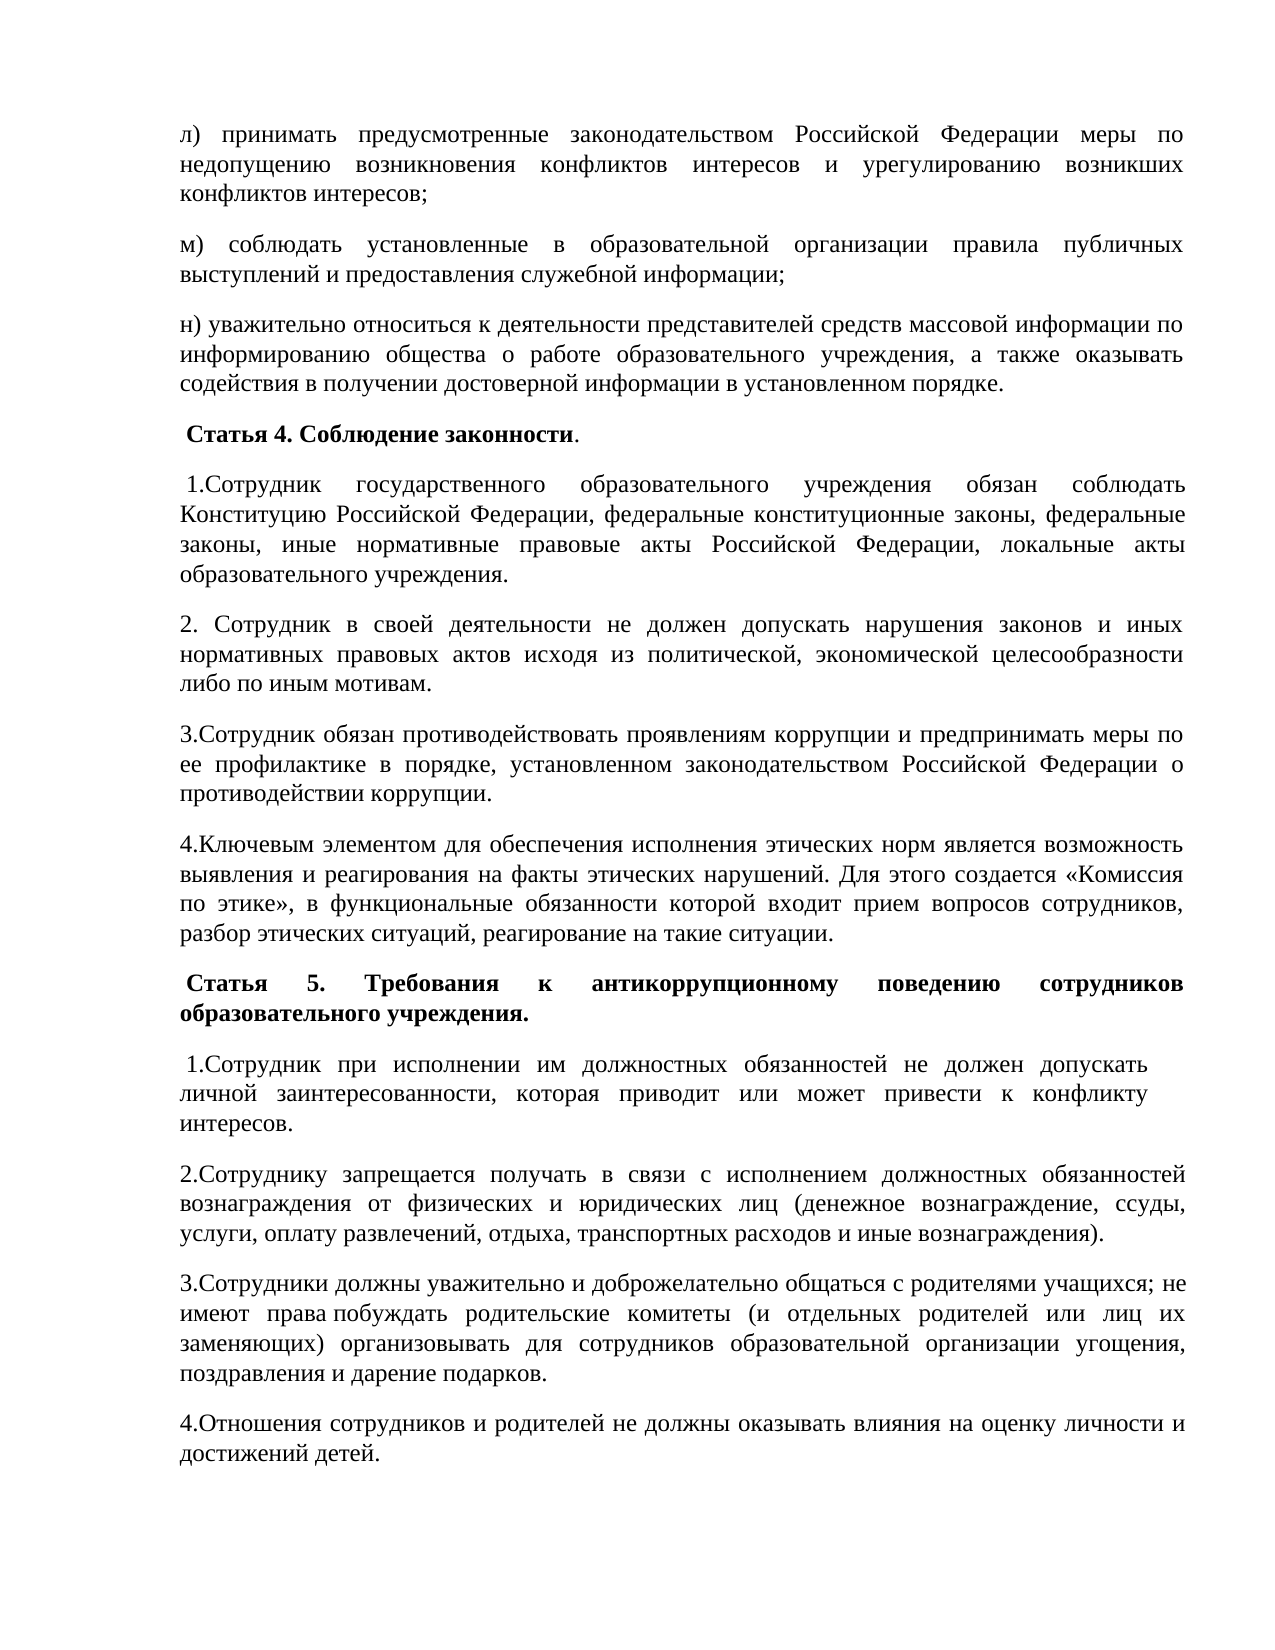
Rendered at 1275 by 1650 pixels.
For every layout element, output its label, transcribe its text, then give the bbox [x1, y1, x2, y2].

text л) принимать предусмотренные законодательством Российской Федерации меры по недопущению возникновения конфликтов интересов и урегулированию возникших конфликтов интересов; [179, 118, 1184, 207]
text 3.Сотрудник обязан противодействовать проявлениям коррупции и предпринимать меры по ее профилактике в порядке, установленном законодательством Российской Федерации о противодействии коррупции. [179, 718, 1184, 807]
text 2.Сотруднику запрещается получать в связи с исполнением должностных обязанностей вознаграждения от физических и юридических лиц (денежное вознаграждение, ссуды, услуги, оплату развлечений, отдыха, транспортных расходов и иные вознаграждения). [179, 1158, 1186, 1247]
text Статья 4. Соблюдение законности. [179, 418, 1184, 448]
text 4.Ключевым элементом для обеспечения исполнения этических норм является возможность выявления и реагирования на факты этических нарушений. Для этого создается «Комиссия по этике», в функциональные обязанности которой входит прием вопросов сотрудников, разбор этических ситуаций, реагирование на такие ситуации. [179, 828, 1184, 947]
text 1.Сотрудник при исполнении им должностных обязанностей не должен допускать личной заинтересованности, которая приводит или может привести к конфликту интересов. [179, 1048, 1149, 1137]
text 1.Сотрудник государственного образовательного учреждения обязан соблюдать Конституцию Российской Федерации, федеральные конституционные законы, федеральные законы, иные нормативные правовые акты Российской Федерации, локальные акты образовательного учреждения. [179, 469, 1186, 587]
text 3.Сотрудники должны уважительно и доброжелательно общаться с родителями учащихся; не имеют права побуждать родительские комитеты (и отдельных родителей или лиц их заменяющих) организовывать для сотрудников образовательной организации угощения, поздравления и дарение подарков. [179, 1268, 1186, 1386]
text н) уважительно относиться к деятельности представителей средств массовой информации по информированию общества о работе образовательного учреждения, а также оказывать содействия в получении достоверной информации в установленном порядке. [179, 308, 1184, 397]
text 4.Отношения сотрудников и родителей не должны оказывать влияния на оценку личности и достижений детей. [179, 1407, 1186, 1467]
text м) соблюдать установленные в образовательной организации правила публичных выступлений и предоставления служебной информации; [179, 228, 1184, 287]
text Статья 5. Требования к антикоррупционному поведению сотрудников образовательного учреждения. [179, 968, 1184, 1027]
text 2. Сотрудник в своей деятельности не должен допускать нарушения законов и иных нормативных правовых актов исходя из политической, экономической целесообразности либо по иным мотивам. [179, 608, 1184, 697]
